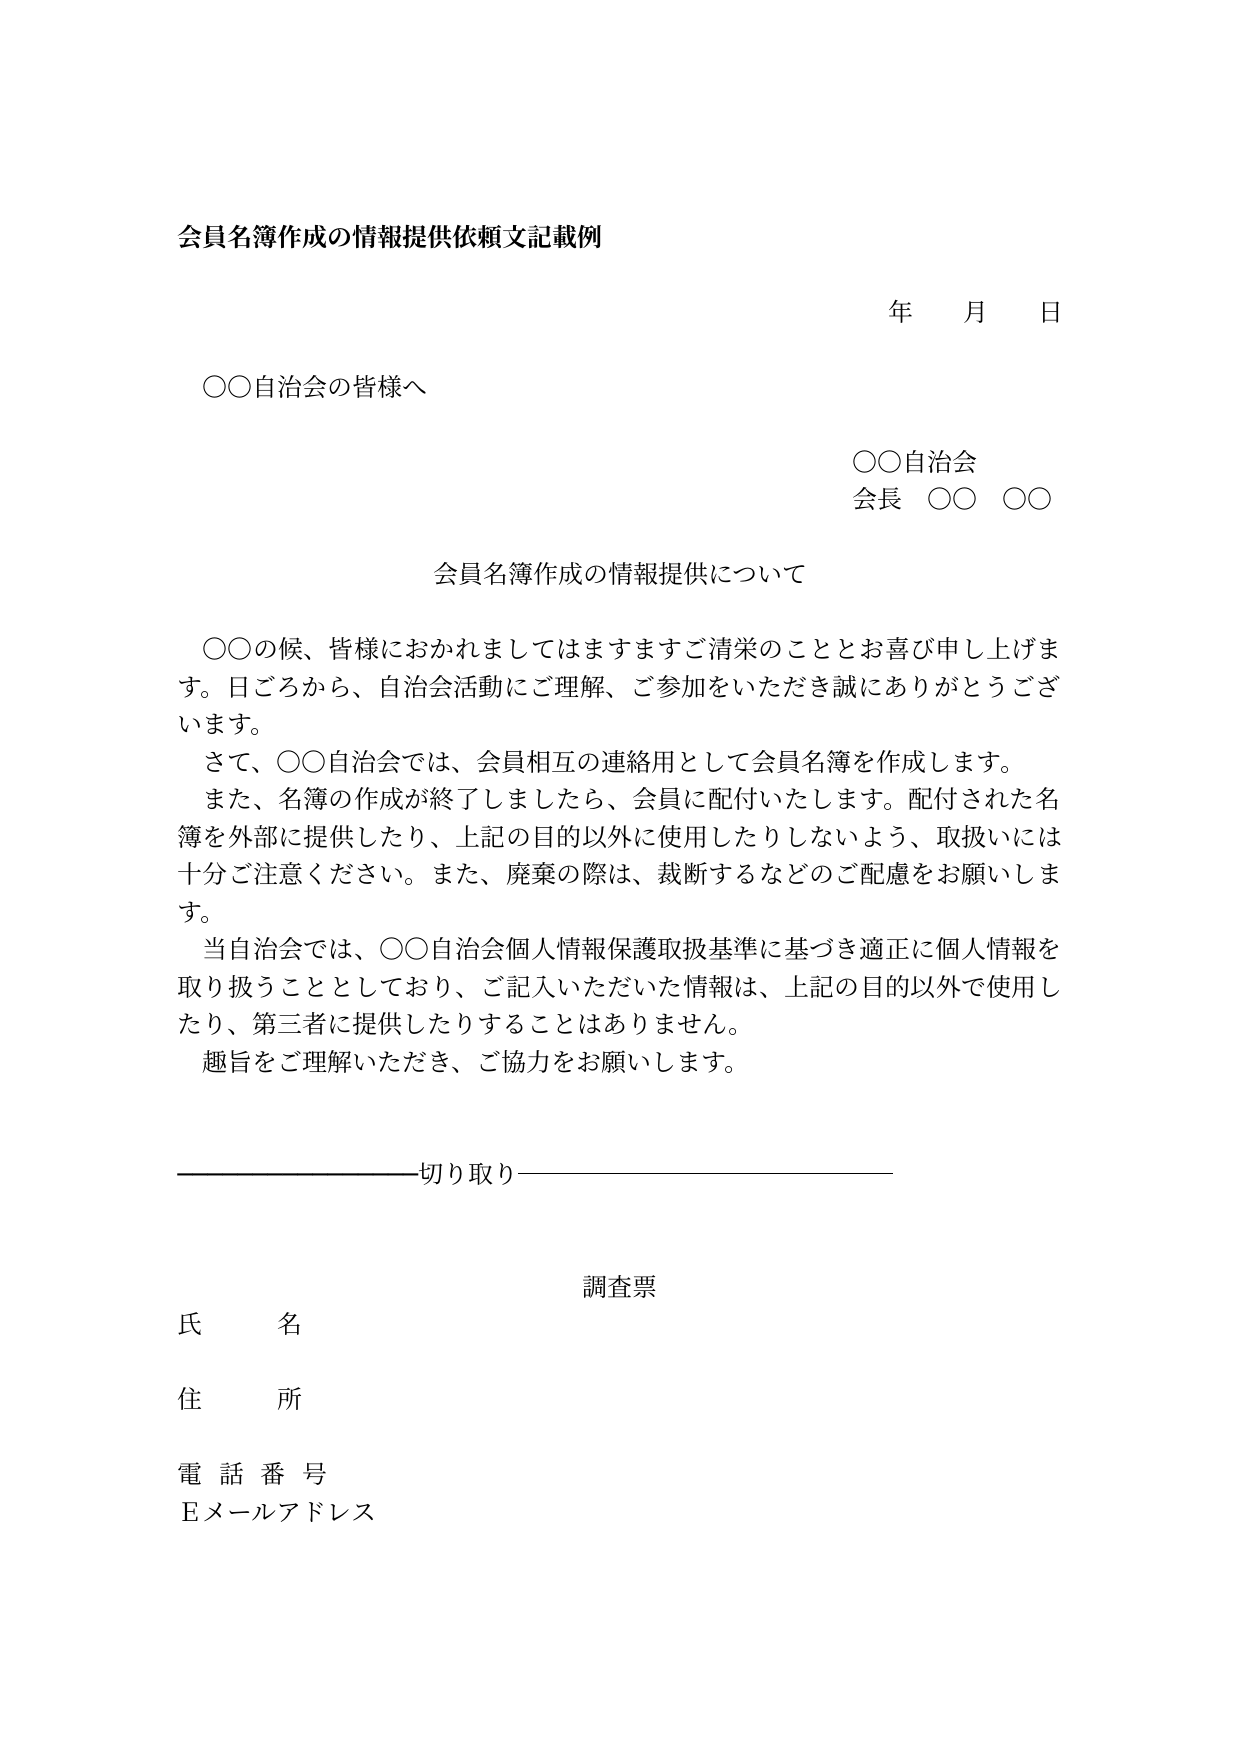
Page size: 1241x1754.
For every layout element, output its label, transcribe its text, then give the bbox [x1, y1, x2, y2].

text 年 月 日 [177, 292, 1063, 329]
text 氏名 [177, 1304, 1063, 1342]
text 〇〇自治会 [177, 442, 1063, 479]
text 会員名簿作成の情報提供について [177, 554, 1063, 592]
text 住所 [177, 1379, 1063, 1417]
text 当自治会では、〇〇自治会個人情報保護取扱基準に基づき適正に個人情報を取り扱うこととしており、ご記入いただいた情報は、上記の目的以外で使用したり、第三者に提供したりすることはありません。 [177, 929, 1063, 1042]
text また、名簿の作成が終了しましたら、会員に配付いたします。配付された名簿を外部に提供したり、上記の目的以外に使用したりしないよう、取扱いには十分ご注意ください。また、廃棄の際は、裁断するなどのご配慮をお願いします。 [177, 779, 1063, 929]
text 〇〇自治会の皆様へ [177, 367, 1063, 404]
text 会長 〇〇 〇〇 [177, 479, 1063, 517]
text 調査票 [177, 1267, 1063, 1304]
text 趣旨をご理解いただき、ご協力をお願いします。 [177, 1042, 1063, 1079]
text ────────────────切り取り─────────────── [177, 1154, 1063, 1192]
text 〇〇の候、皆様におかれましてはますますご清栄のこととお喜び申し上げます。日ごろから、自治会活動にご理解、ご参加をいただき誠にありがとうございます。 [177, 629, 1063, 742]
text 会員名簿作成の情報提供依頼文記載例 [177, 217, 1063, 254]
text 電話番号 [177, 1454, 1063, 1492]
text さて、〇〇自治会では、会員相互の連絡用として会員名簿を作成します。 [177, 742, 1063, 779]
text Ｅメールアドレス [177, 1492, 1063, 1529]
